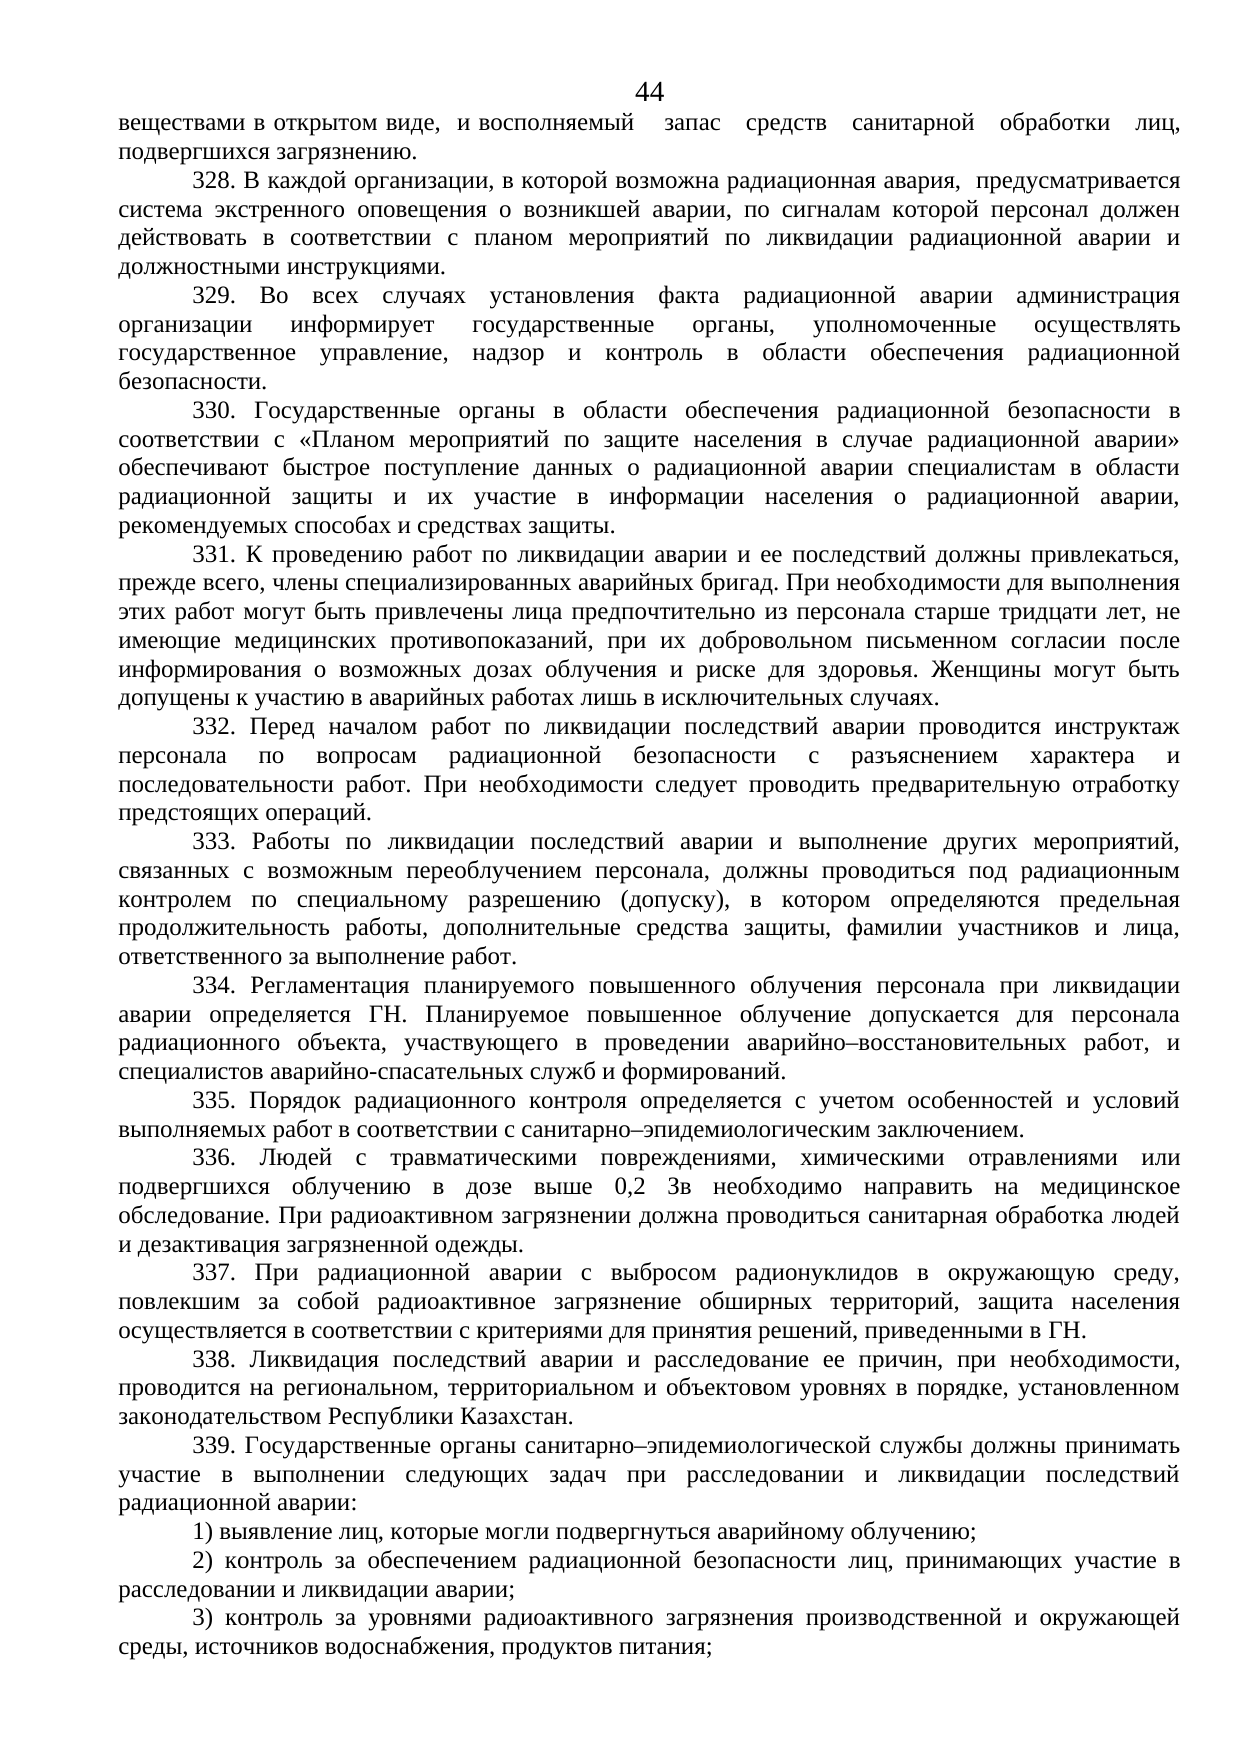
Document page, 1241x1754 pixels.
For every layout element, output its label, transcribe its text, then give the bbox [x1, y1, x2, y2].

text 329. Во всех случаях установления факта радиационной аварии администрация организации информирует государственные органы, уполномоченные осуществлять государственное управление, надзор и контроль в области обеспечения радиационной безопасности. [118, 280, 1181, 395]
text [118, 107, 1181, 165]
text 333. Работы по ликвидации последствий аварии и выполнение других мероприятий, связанных с возможным переоблучением персонала, должны проводиться под радиационным контролем по специальному разрешению (допуску), в котором определяются предельная продолжительность работы, дополнительные средства защиты, фамилии участников и лица, ответственного за выполнение работ. [118, 826, 1181, 970]
text 328. В каждой организации, в которой возможна радиационная авария, предусматривается система экстренного оповещения о возникшей аварии, по сигналам которой персонал должен действовать в соответствии с планом мероприятий по ликвидации радиационной аварии и должностными инструкциями. [118, 165, 1181, 280]
text 2) контроль за обеспечением радиационной безопасности лиц, принимающих участие в расследовании и ликвидации аварии; [118, 1545, 1181, 1602]
text 335. Порядок радиационного контроля определяется с учетом особенностей и условий выполняемых работ в соответствии с санитарно–эпидемиологическим заключением. [118, 1085, 1181, 1142]
text 331. К проведению работ по ликвидации аварии и ее последствий должны привлекаться, прежде всего, члены специализированных аварийных бригад. При необходимости для выполнения этих работ могут быть привлечены лица предпочтительно из персонала старше тридцати лет, не имеющие медицинских противопоказаний, при их добровольном письменном согласии после информирования о возможных дозах облучения и риске для здоровья. Женщины могут быть допущены к участию в аварийных работах лишь в исключительных случаях. [118, 539, 1181, 711]
text 334. Регламентация планируемого повышенного облучения персонала при ликвидации аварии определяется ГН. Планируемое повышенное облучение допускается для персонала радиационного объекта, участвующего в проведении аварийно–восстановительных работ, и специалистов аварийно-спасательных служб и формирований. [118, 970, 1181, 1085]
text 3) контроль за уровнями радиоактивного загрязнения производственной и окружающей среды, источников водоснабжения, продуктов питания; [118, 1602, 1181, 1660]
text 332. Перед началом работ по ликвидации последствий аварии проводится инструктаж персонала по вопросам радиационной безопасности с разъяснением характера и последовательности работ. При необходимости следует проводить предварительную отработку предстоящих операций. [118, 711, 1181, 826]
text 1) выявление лиц, которые могли подвергнуться аварийному облучению; [118, 1516, 1181, 1545]
text 338. Ликвидация последствий аварии и расследование ее причин, при необходимости, проводится на региональном, территориальном и объектовом уровнях в порядке, установленном законодательством Республики Казахстан. [118, 1344, 1181, 1430]
text 336. Людей с травматическими повреждениями, химическими отравлениями или подвергшихся облучению в дозе выше 0,2 Зв необходимо направить на медицинское обследование. При радиоактивном загрязнении должна проводиться санитарная обработка людей и дезактивация загрязненной одежды. [118, 1142, 1181, 1257]
text 339. Государственные органы санитарно–эпидемиологической службы должны принимать участие в выполнении следующих задач при расследовании и ликвидации последствий радиационной аварии: [118, 1430, 1181, 1516]
text 330. Государственные органы в области обеспечения радиационной безопасности в соответствии с «Планом мероприятий по защите населения в случае радиационной аварии» обеспечивают быстрое поступление данных о радиационной аварии специалистам в области радиационной защиты и их участие в информации населения о радиационной аварии, рекомендуемых способах и средствах защиты. [118, 395, 1181, 539]
text 337. При радиационной аварии с выбросом радионуклидов в окружающую среду, повлекшим за собой радиоактивное загрязнение обширных территорий, защита населения осуществляется в соответствии с критериями для принятия решений, приведенными в ГН. [118, 1257, 1181, 1344]
